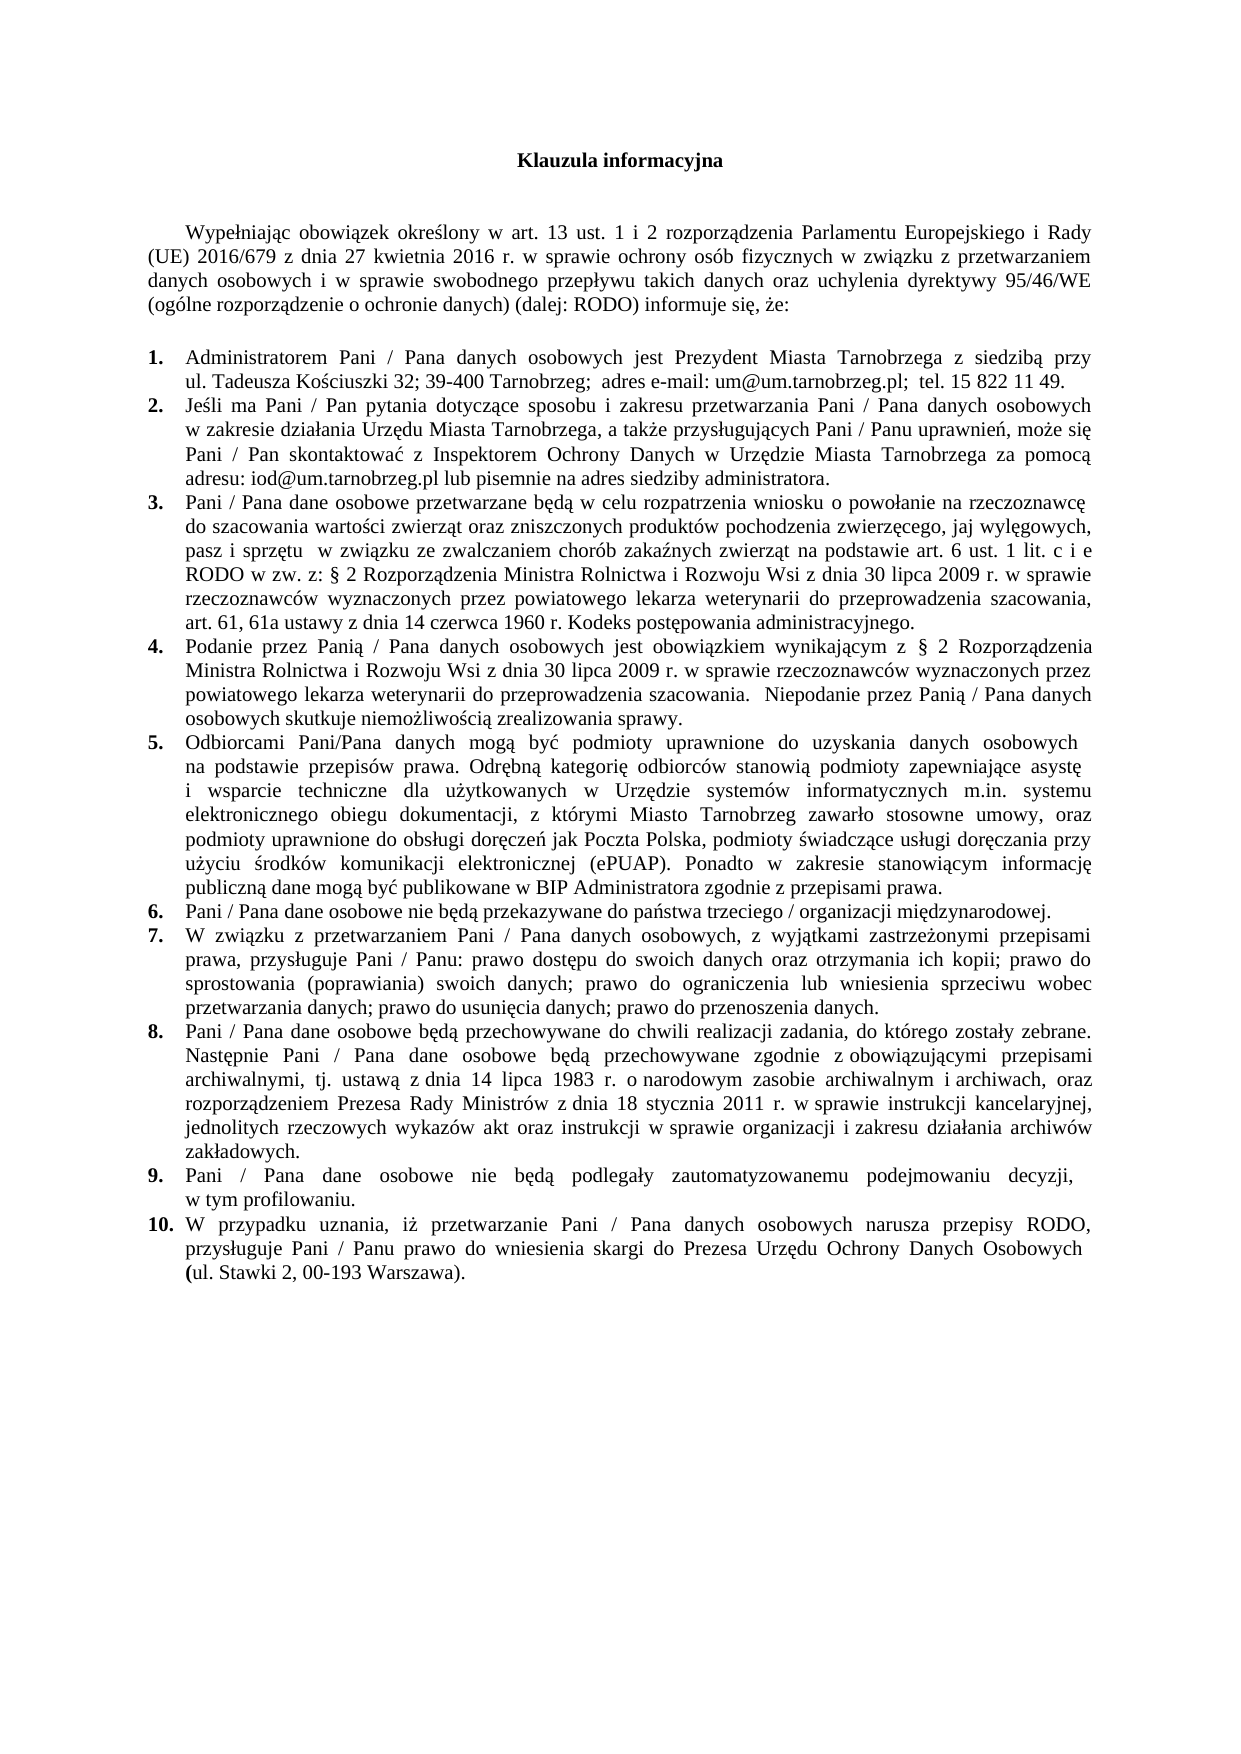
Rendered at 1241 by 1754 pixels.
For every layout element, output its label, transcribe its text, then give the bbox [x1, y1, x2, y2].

list Pani / Pana dane osobowe przetwarzane będą w celu rozpatrzenia wniosku o powołanie na rzeczoznawcę do szacowania wartości zwierząt oraz zniszczonych produktów pochodzenia zwierzęcego, jaj wylęgowych, pasz i sprzętu w związku ze zwalczaniem chorób zakaźnych zwierząt na podstawie art. 6 ust. 1 lit. c i e RODO w zw. z: § 2 Rozporządzenia Ministra Rolnictwa i Rozwoju Wsi z dnia 30 lipca 2009 r. w sprawie rzeczoznawców wyznaczonych przez powiatowego lekarza weterynarii do przeprowadzenia szacowania, art. 61, 61a ustawy z dnia 14 czerwca 1960 r. Kodeks postępowania administracyjnego. [148, 489, 1093, 634]
list Odbiorcami Pani/Pana danych mogą być podmioty uprawnione do uzyskania danych osobowych na podstawie przepisów prawa. Odrębną kategorię odbiorców stanowią podmioty zapewniające asystę i wsparcie techniczne dla użytkowanych w Urzędzie systemów informatycznych m.in. systemu elektronicznego obiegu dokumentacji, z którymi Miasto Tarnobrzeg zawarło stosowne umowy, oraz podmioty uprawnione do obsługi doręczeń jak Poczta Polska, podmioty świadczące usługi doręczania przy użyciu środków komunikacji elektronicznej (ePUAP). Ponadto w zakresie stanowiącym informację publiczną dane mogą być publikowane w BIP Administratora zgodnie z przepisami prawa. [148, 730, 1093, 899]
text Klauzula informacyjna [148, 148, 1093, 172]
list Jeśli ma Pani / Pan pytania dotyczące sposobu i zakresu przetwarzania Pani / Pana danych osobowych w zakresie działania Urzędu Miasta Tarnobrzega, a także przysługujących Pani / Panu uprawnień, może się Pani / Pan skontaktować z Inspektorem Ochrony Danych w Urzędzie Miasta Tarnobrzega za pomocą adresu: iod@um.tarnobrzeg.pl lub pisemnie na adres siedziby administratora. [148, 393, 1093, 489]
list W przypadku uznania, iż przetwarzanie Pani / Pana danych osobowych narusza przepisy RODO, przysługuje Pani / Panu prawo do wniesienia skargi do Prezesa Urzędu Ochrony Danych Osobowych (ul. Stawki 2, 00-193 Warszawa). [148, 1211, 1093, 1284]
list Pani / Pana dane osobowe nie będą przekazywane do państwa trzeciego / organizacji międzynarodowej. [148, 899, 1093, 923]
list Podanie przez Panią / Pana danych osobowych jest obowiązkiem wynikającym z § 2 Rozporządzenia Ministra Rolnictwa i Rozwoju Wsi z dnia 30 lipca 2009 r. w sprawie rzeczoznawców wyznaczonych przez powiatowego lekarza weterynarii do przeprowadzenia szacowania. Niepodanie przez Panią / Pana danych osobowych skutkuje niemożliwością zrealizowania sprawy. [148, 634, 1093, 730]
list Pani / Pana dane osobowe będą przechowywane do chwili realizacji zadania, do którego zostały zebrane. Następnie Pani / Pana dane osobowe będą przechowywane zgodnie z obowiązującymi przepisami archiwalnymi, tj. ustawą z dnia 14 lipca 1983 r. o narodowym zasobie archiwalnym i archiwach, oraz rozporządzeniem Prezesa Rady Ministrów z dnia 18 stycznia 2011 r. w sprawie instrukcji kancelaryjnej, jednolitych rzeczowych wykazów akt oraz instrukcji w sprawie organizacji i zakresu działania archiwów zakładowych. [148, 1019, 1093, 1163]
list Pani / Pana dane osobowe nie będą podlegały zautomatyzowanemu podejmowaniu decyzji, w tym profilowaniu. [148, 1163, 1093, 1211]
list Administratorem Pani / Pana danych osobowych jest Prezydent Miasta Tarnobrzega z siedzibą przy ul. Tadeusza Kościuszki 32; 39-400 Tarnobrzeg; adres e-mail: um@um.tarnobrzeg.pl; tel. 15 822 11 49. [148, 345, 1093, 393]
list W związku z przetwarzaniem Pani / Pana danych osobowych, z wyjątkami zastrzeżonymi przepisami prawa, przysługuje Pani / Panu: prawo dostępu do swoich danych oraz otrzymania ich kopii; prawo do sprostowania (poprawiania) swoich danych; prawo do ograniczenia lub wniesienia sprzeciwu wobec przetwarzania danych; prawo do usunięcia danych; prawo do przenoszenia danych. [148, 923, 1093, 1019]
text Wypełniając obowiązek określony w art. 13 ust. 1 i 2 rozporządzenia Parlamentu Europejskiego i Rady (UE) 2016/679 z dnia 27 kwietnia 2016 r. w sprawie ochrony osób fizycznych w związku z przetwarzaniem danych osobowych i w sprawie swobodnego przepływu takich danych oraz uchylenia dyrektywy 95/46/WE (ogólne rozporządzenie o ochronie danych) (dalej: RODO) informuje się, że: [148, 220, 1093, 316]
